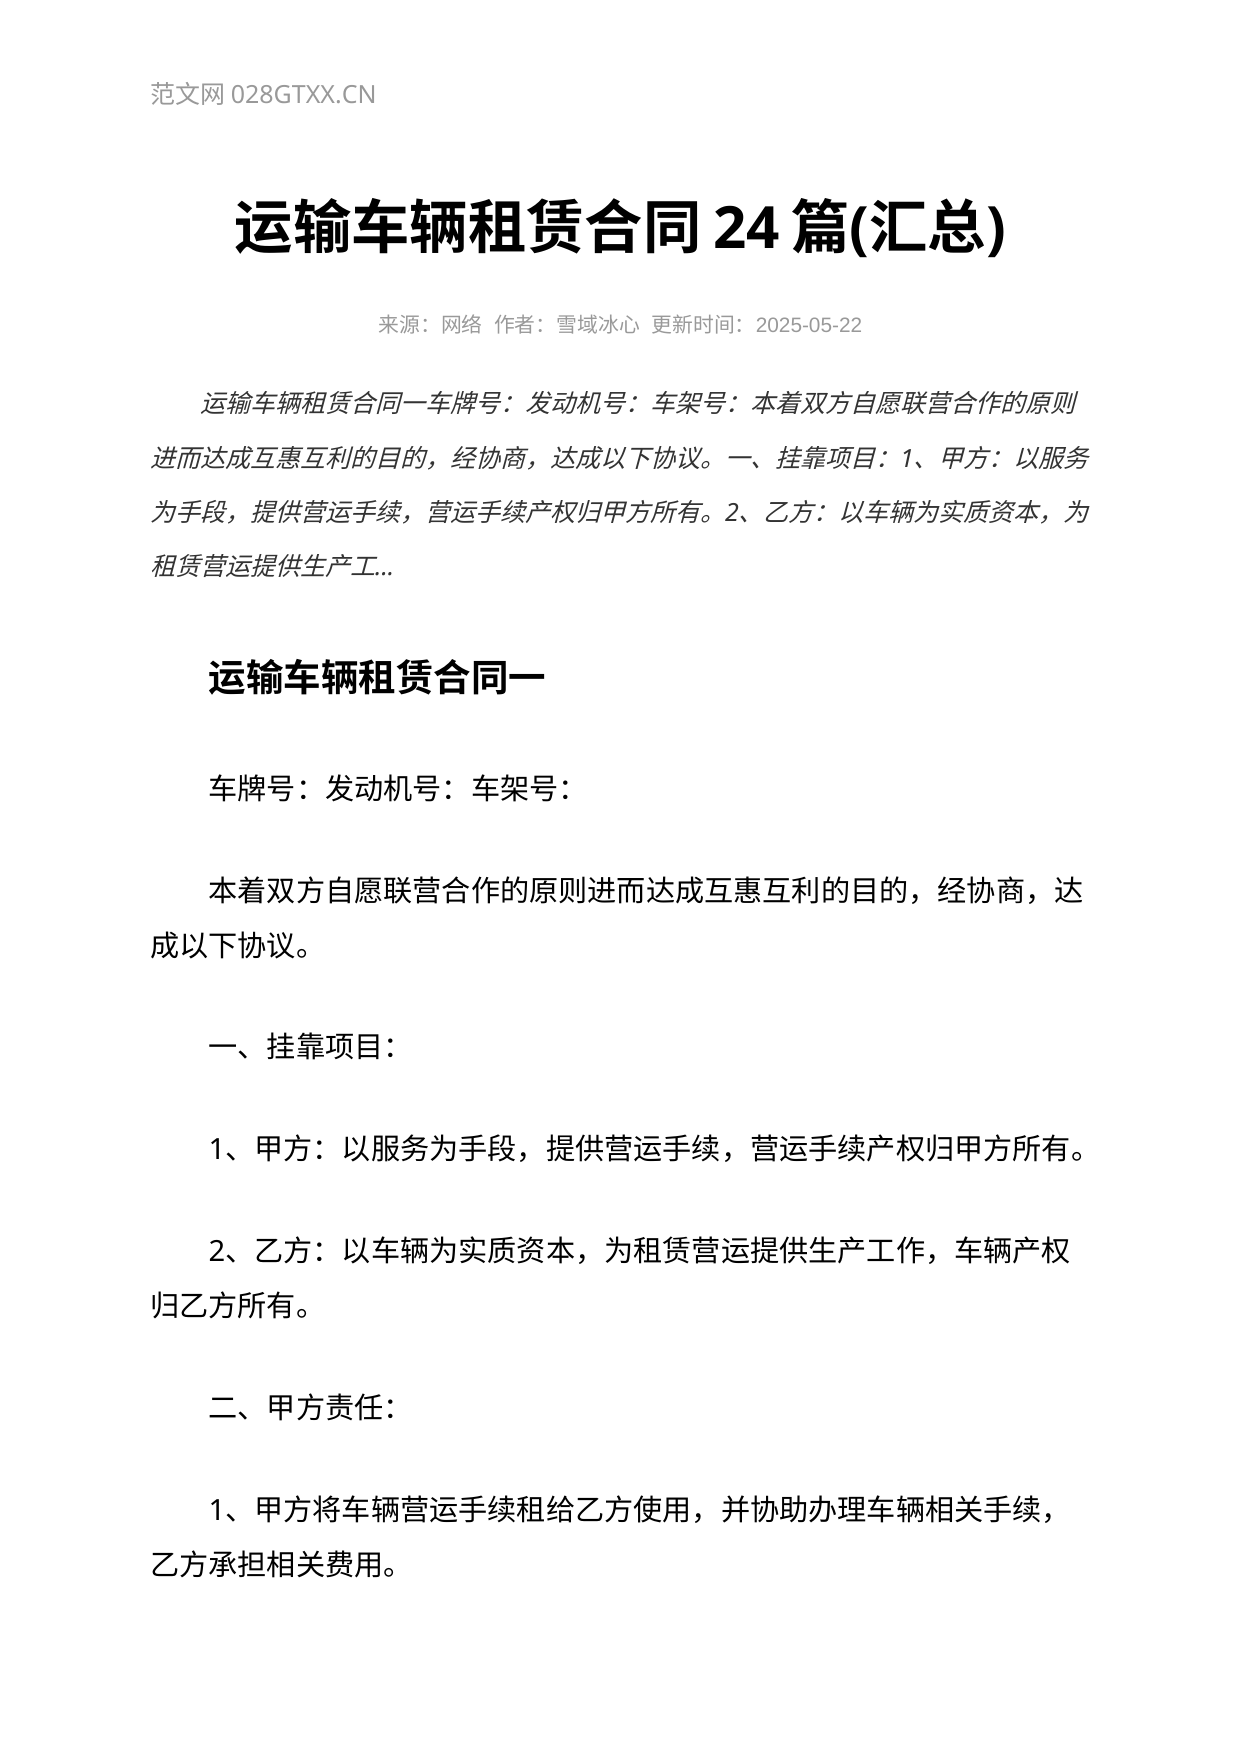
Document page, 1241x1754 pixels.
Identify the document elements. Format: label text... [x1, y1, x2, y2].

text 来源：网络 作者：雪域冰心 更新时间：2025-05-22 [150, 313, 1090, 337]
text 运输车辆租赁合同一 [150, 648, 1090, 702]
text 本着双方自愿联营合作的原则进而达成互惠互利的目的，经协商，达成以下协议。 [150, 867, 1090, 964]
text 车牌号：发动机号：车架号： [150, 766, 1090, 808]
text 1、甲方将车辆营运手续租给乙方使用，并协助办理车辆相关手续，乙方承担相关费用。 [150, 1486, 1090, 1583]
subtitle 运输车辆租赁合同24篇(汇总) [150, 181, 1090, 266]
text 2、乙方：以车辆为实质资本，为租赁营运提供生产工作，车辆产权归乙方所有。 [150, 1228, 1090, 1325]
text 运输车辆租赁合同一车牌号：发动机号：车架号：本着双方自愿联营合作的原则进而达成互惠互利的目的，经协商，达成以下协议。一、挂靠项目：1、甲方：以服务为手段，提供营运手续，营运手续产权归甲方所有。2、乙方：以车辆为实质资本，为租赁营运提供生产工... [150, 384, 1090, 583]
text 1、甲方：以服务为手段，提供营运手续，营运手续产权归甲方所有。 [150, 1126, 1090, 1168]
text 一、挂靠项目： [150, 1024, 1090, 1066]
text 二、甲方责任： [150, 1384, 1090, 1427]
